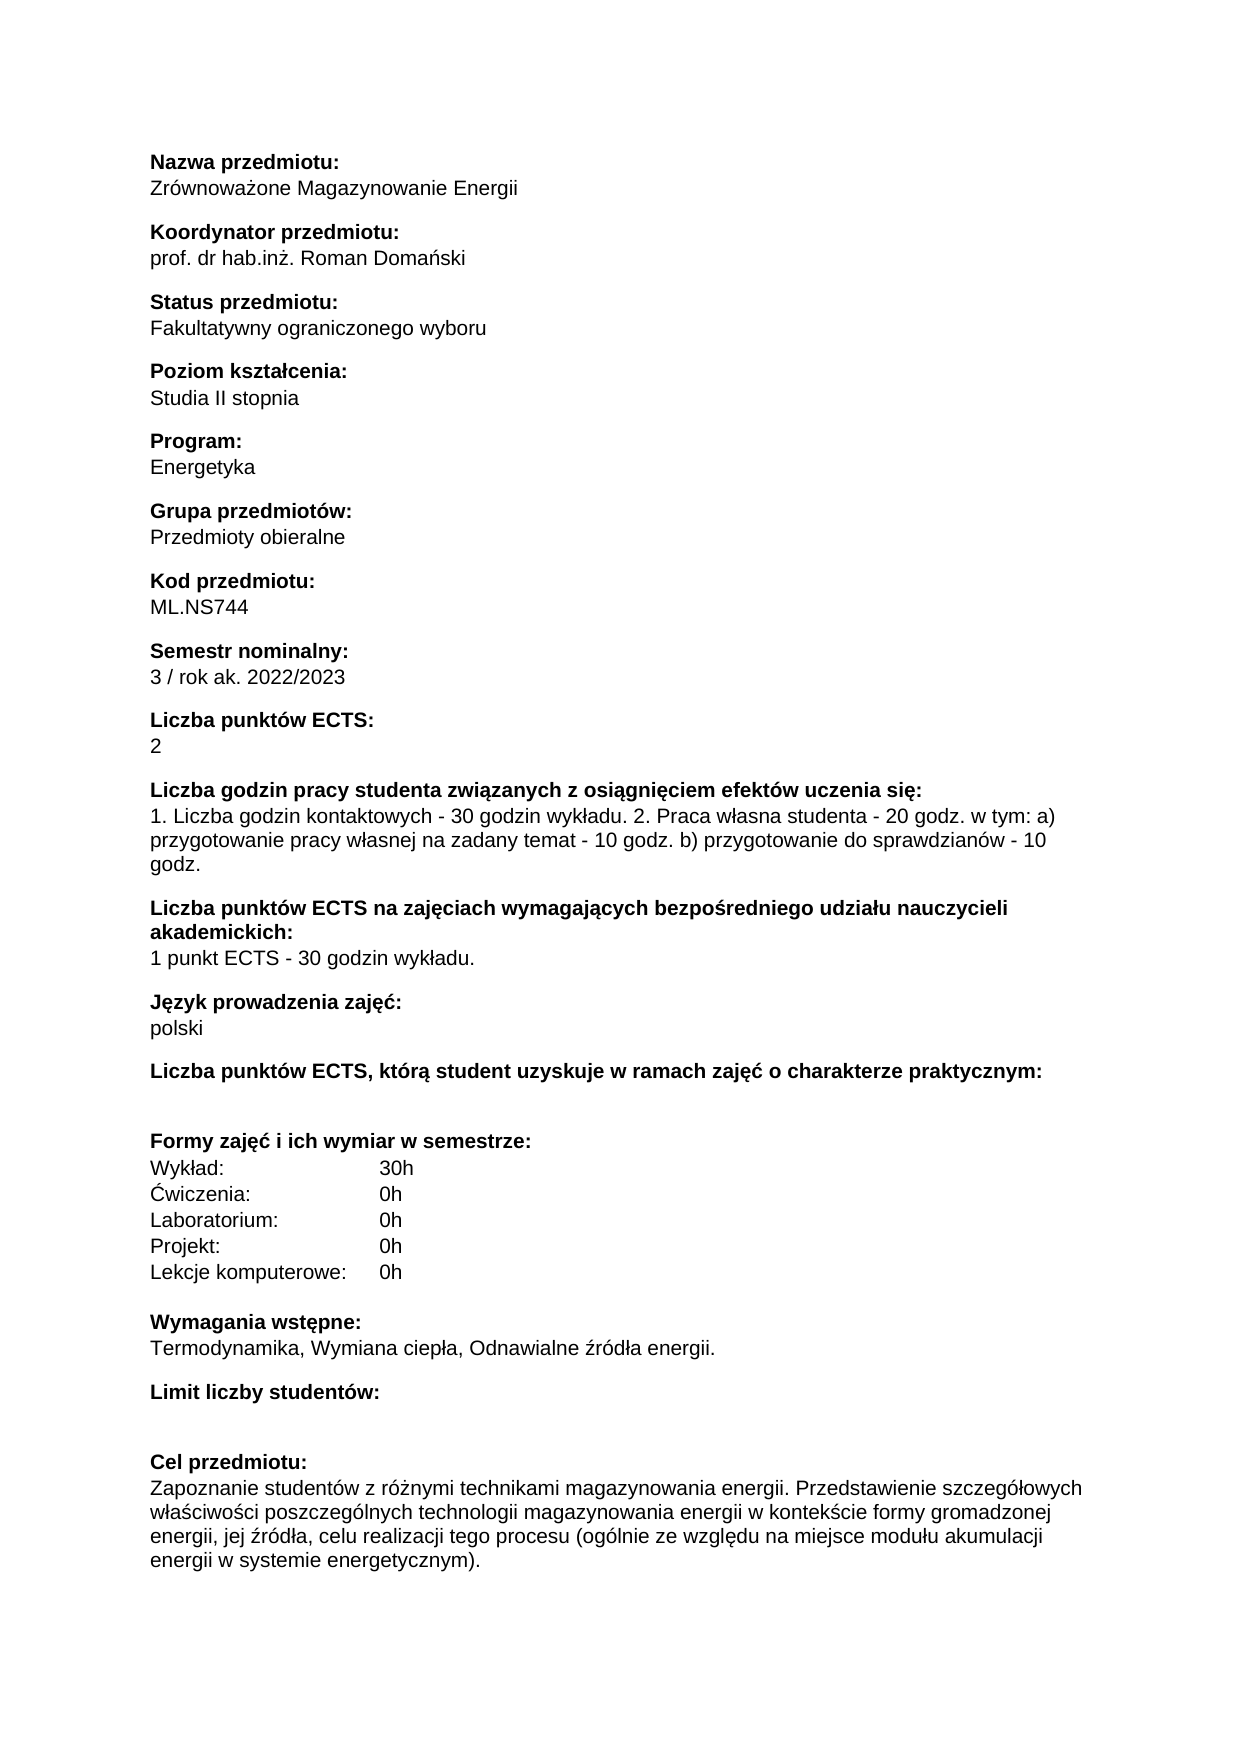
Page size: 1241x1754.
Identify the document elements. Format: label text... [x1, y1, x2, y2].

text ML.NS744 [150, 595, 1090, 619]
table_cell 0h [369, 1180, 597, 1206]
table_header Wykład: [140, 1156, 367, 1180]
text Język prowadzenia zajęć: [150, 989, 1090, 1013]
text Status przedmiotu: [150, 289, 1090, 313]
text Liczba godzin pracy studenta związanych z osiągnięciem efektów uczenia się: [150, 778, 1090, 802]
text Termodynamika, Wymiana ciepła, Odnawialne źródła energii. [150, 1336, 1090, 1360]
text Formy zajęć i ich wymiar w semestrze: [150, 1129, 1090, 1153]
text Kod przedmiotu: [150, 569, 1090, 593]
text polski [150, 1016, 1090, 1039]
text Fakultatywny ograniczonego wyboru [150, 316, 1090, 339]
text 1. Liczba godzin kontaktowych - 30 godzin wykładu. 2. Praca własna studenta - 20 godz. w tym: a) przygotowanie pracy własnej na zadany temat - 10 godz. b) przygotowanie do sprawdzianów - 10 godz. [150, 804, 1090, 876]
text Przedmioty obieralne [150, 525, 1090, 549]
text 1 punkt ECTS - 30 godzin wykładu. [150, 946, 1090, 970]
text Nazwa przedmiotu: [150, 150, 1090, 174]
table_cell Projekt: [140, 1234, 367, 1258]
table_cell 0h [369, 1258, 597, 1284]
text Liczba punktów ECTS na zajęciach wymagających bezpośredniego udziału nauczycieli akademickich: [150, 896, 1090, 944]
text Grupa przedmiotów: [150, 499, 1090, 523]
text Studia II stopnia [150, 385, 1090, 409]
text Liczba punktów ECTS, którą student uzyskuje w ramach zajęć o charakterze praktycznym: [150, 1059, 1090, 1083]
text 2 [150, 734, 1090, 758]
table_header 30h [369, 1156, 597, 1180]
text 3 / rok ak. 2022/2023 [150, 664, 1090, 688]
text Liczba punktów ECTS: [150, 708, 1090, 732]
table_cell Ćwiczenia: [140, 1182, 367, 1206]
text Koordynator przedmiotu: [150, 220, 1090, 244]
table_cell 0h [369, 1206, 597, 1232]
table_cell Lekcje komputerowe: [140, 1260, 367, 1284]
text Zrównoważone Magazynowanie Energii [150, 176, 1090, 200]
text prof. dr hab.inż. Roman Domański [150, 246, 1090, 270]
text Semestr nominalny: [150, 638, 1090, 662]
text Cel przedmiotu: [150, 1449, 1090, 1473]
text Limit liczby studentów: [150, 1380, 1090, 1404]
text Poziom kształcenia: [150, 359, 1090, 383]
table_cell Laboratorium: [140, 1208, 367, 1232]
text Energetyka [150, 455, 1090, 479]
text Program: [150, 429, 1090, 453]
text Zapoznanie studentów z różnymi technikami magazynowania energii. Przedstawienie szczegółowych właściwości poszczególnych technologii magazynowania energii w kontekście formy gromadzonej energii, jej źródła, celu realizacji tego procesu (ogólnie ze względu na miejsce modułu akumulacji energii w systemie energetycznym). [150, 1476, 1090, 1571]
text Wymagania wstępne: [150, 1310, 1090, 1334]
table_cell 0h [369, 1232, 597, 1258]
